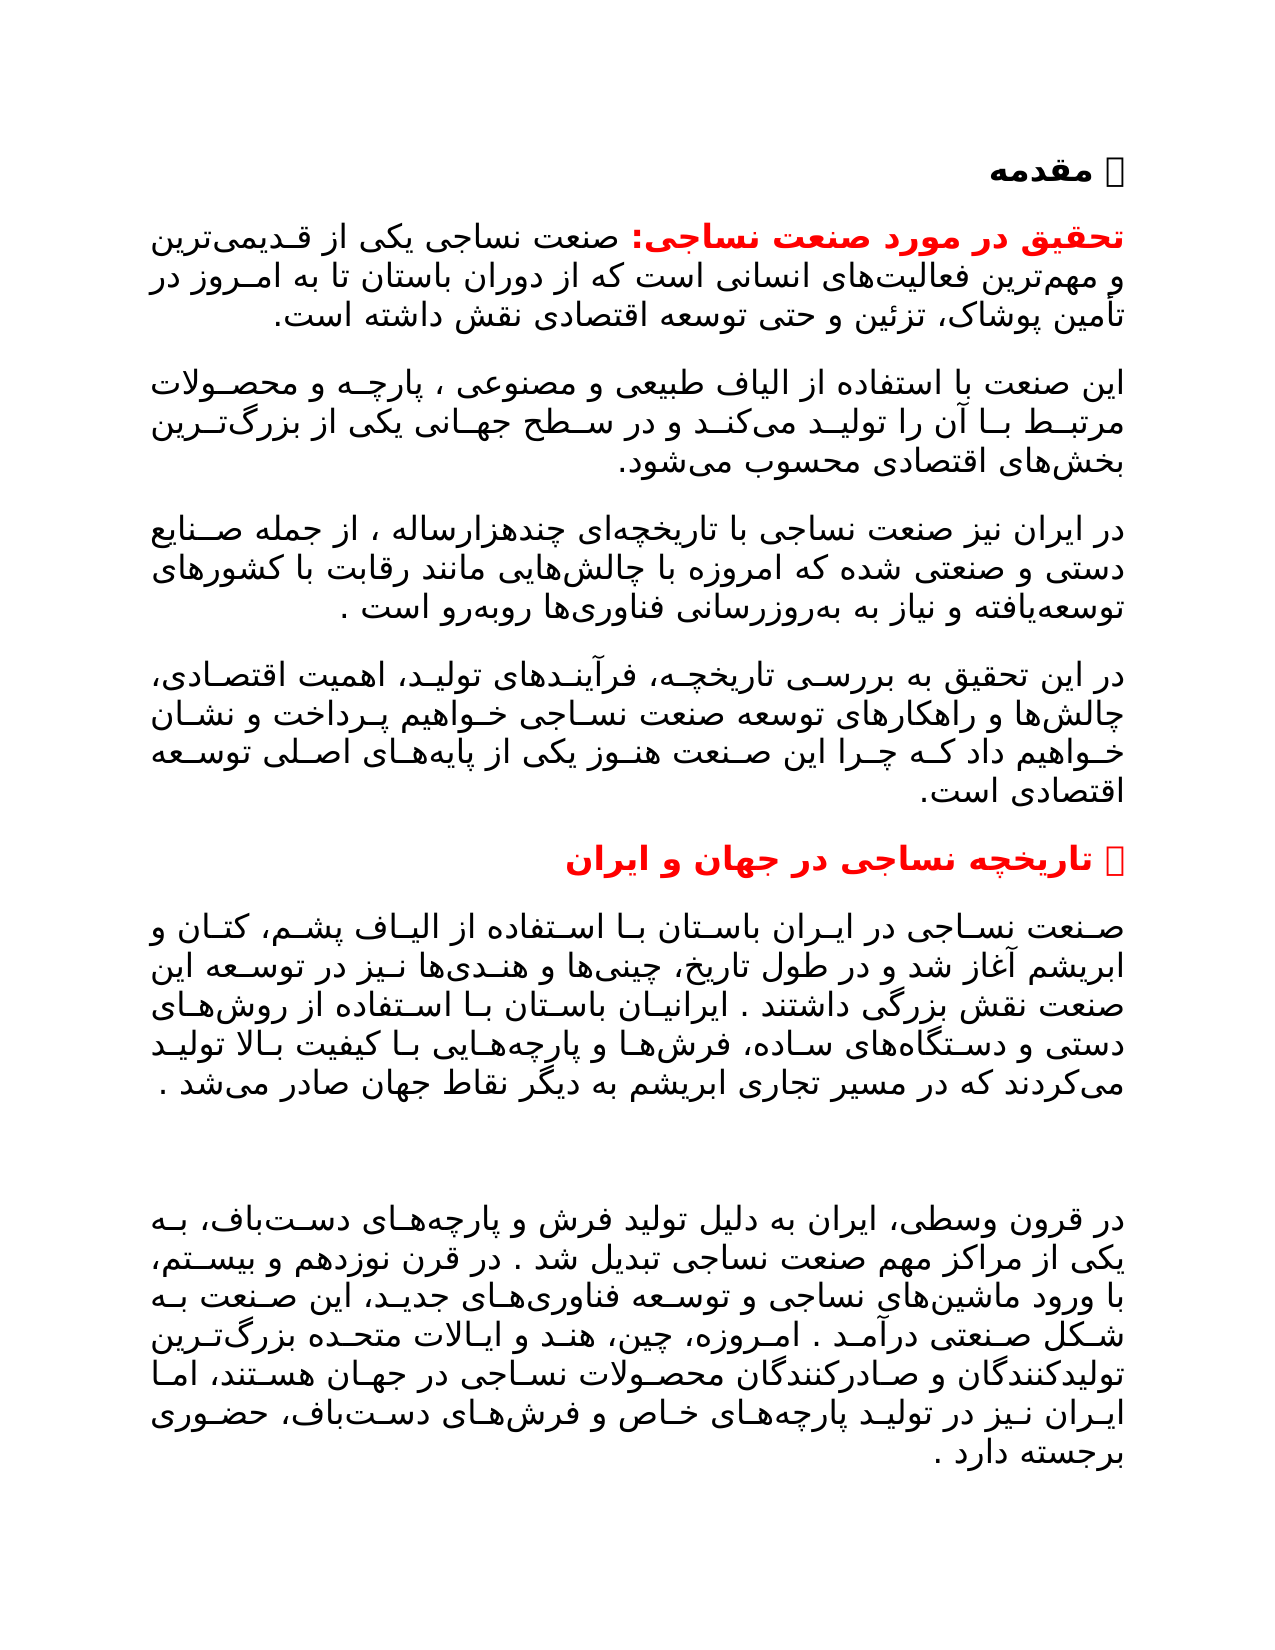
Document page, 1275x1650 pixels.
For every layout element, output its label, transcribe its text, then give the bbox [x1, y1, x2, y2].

text صنعت نساجی در ایران باستان با استفاده از الیاف پشم، کتان و ابریشم آغاز شد و در طول تاریخ، چینی‌ها و هندی‌ها نیز در توسعه این صنعت نقش بزرگی داشتند . ایرانیان باستان با استفاده از روش‌های دستی و دستگاه‌های ساده، فرش‌ها و پارچه‌هایی با کیفیت بالا تولید می‌کردند که در مسیر تجاری ابریشم به دیگر نقاط جهان صادر می‌شد . [150, 908, 1125, 1102]
text در این تحقیق به بررسی تاریخچه، فرآیندهای تولید، اهمیت اقتصادی، چالش‌ها و راهکارهای توسعه صنعت نساجی خواهیم پرداخت و نشان خواهیم داد که چرا این صنعت هنوز یکی از پایه‌های اصلی توسعه اقتصادی است. [150, 655, 1125, 811]
text 🔹 تاریخچه نساجی در جهان و ایران [150, 840, 1125, 879]
text تحقیق در مورد صنعت نساجی: صنعت نساجی یکی از قدیمی‌ترین و مهم‌ترین فعالیت‌های انسانی است که از دوران باستان تا به امروز در تأمین پوشاک، تزئین و حتی توسعه اقتصادی نقش داشته است. [150, 218, 1125, 334]
text در قرون وسطی، ایران به دلیل تولید فرش و پارچه‌های دست‌باف، به یکی از مراکز مهم صنعت نساجی تبدیل شد . در قرن نوزدهم و بیستم، با ورود ماشین‌های نساجی و توسعه فناوری‌های جدید، این صنعت به شکل صنعتی درآمد . امروزه، چین، هند و ایالات متحده بزرگ‌ترین تولیدکنندگان و صادرکنندگان محصولات نساجی در جهان هستند، اما ایران نیز در تولید پارچه‌های خاص و فرش‌های دست‌باف، حضوری برجسته دارد . [150, 1199, 1125, 1471]
text 🔹 مقدمه [150, 150, 1125, 189]
text در ایران نیز صنعت نساجی با تاریخچه‌ای چندهزارساله ، از جمله صنایع دستی و صنعتی شده که امروزه با چالش‌هایی مانند رقابت با کشورهای توسعه‌یافته و نیاز به به‌روزرسانی فناوری‌ها روبه‌رو است . [150, 509, 1125, 626]
text این صنعت با استفاده از الیاف طبیعی و مصنوعی ، پارچه و محصولات مرتبط با آن را تولید می‌کند و در سطح جهانی یکی از بزرگ‌ترین بخش‌های اقتصادی محسوب می‌شود. [150, 364, 1125, 480]
